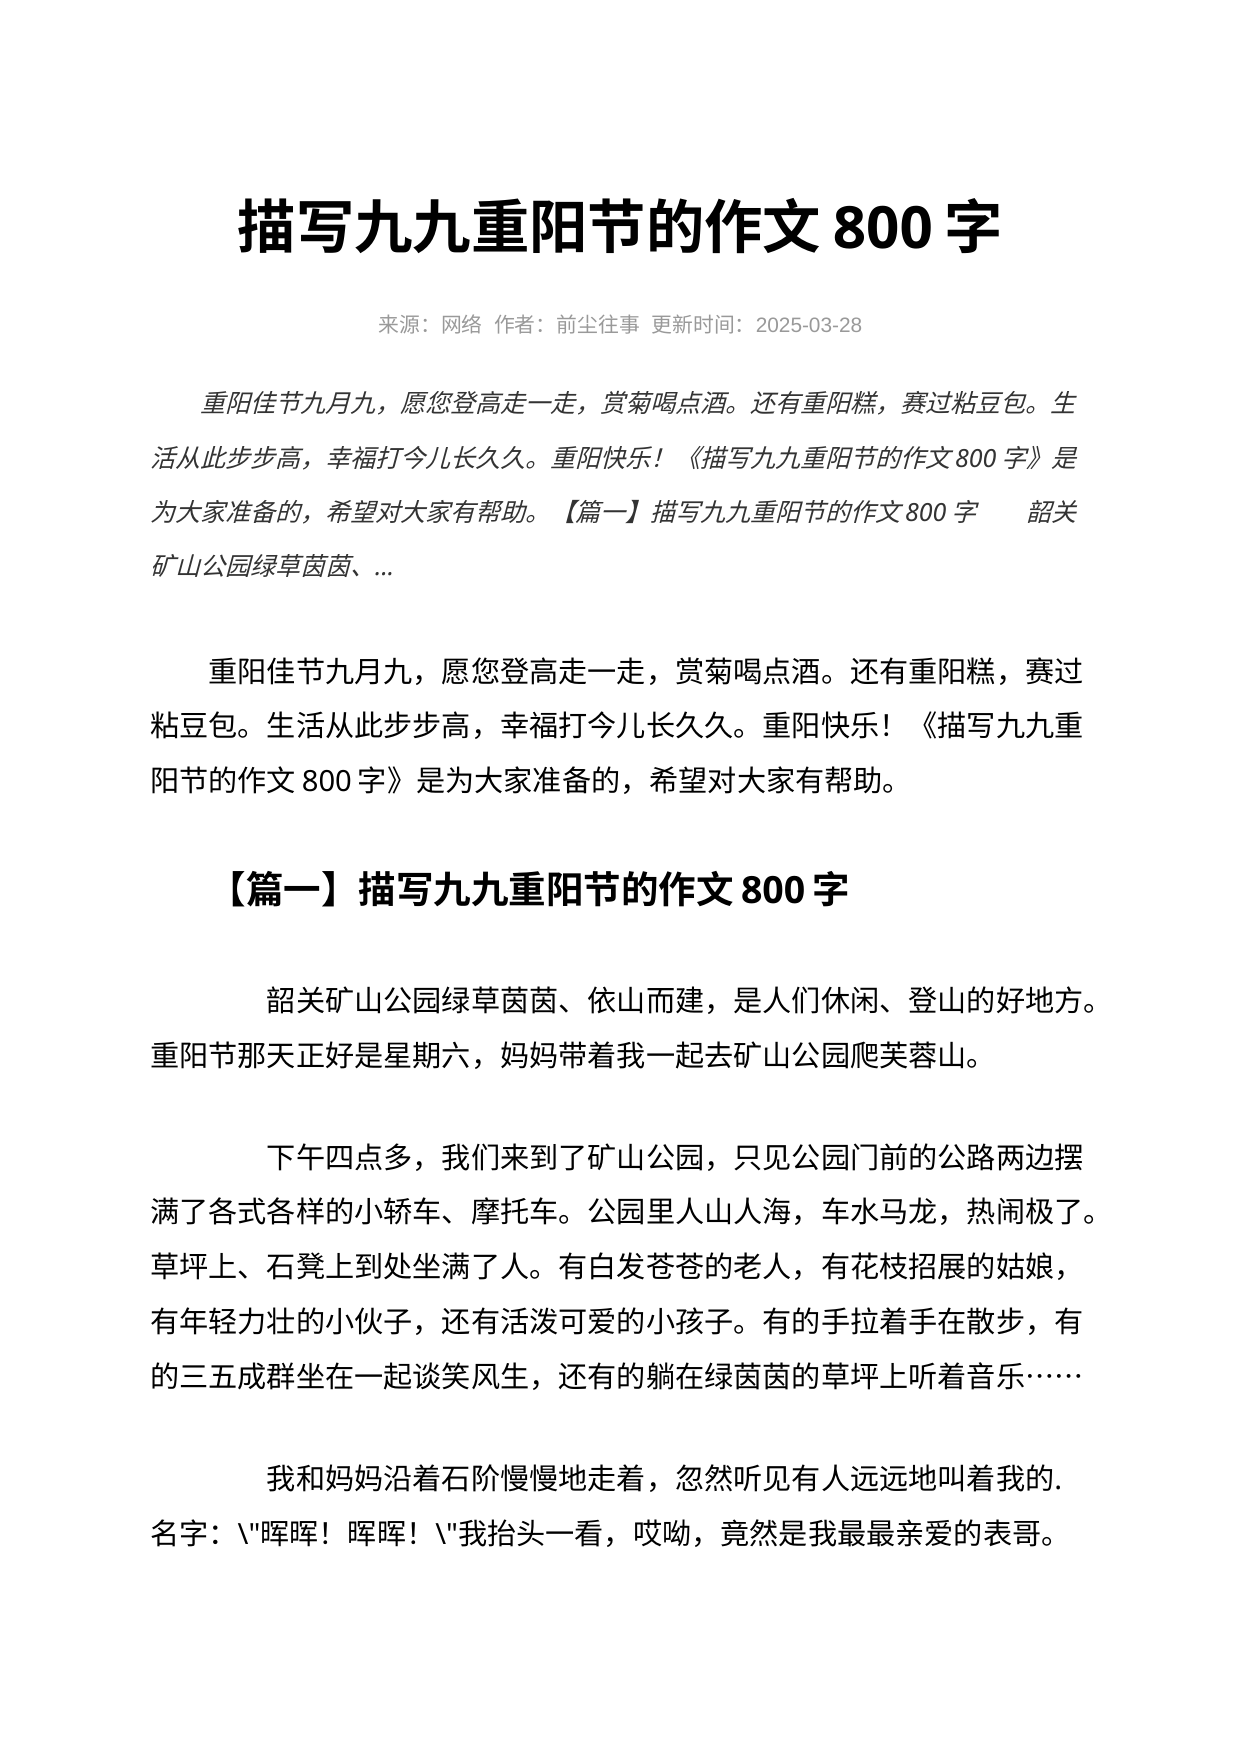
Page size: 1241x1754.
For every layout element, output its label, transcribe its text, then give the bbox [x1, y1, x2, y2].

text 韶关矿山公园绿草茵茵、依山而建，是人们休闲、登山的好地方。重阳节那天正好是星期六，妈妈带着我一起去矿山公园爬芙蓉山。 [150, 977, 1090, 1075]
text 来源：网络 作者：前尘往事 更新时间：2025-03-28 [150, 313, 1090, 337]
text 下午四点多，我们来到了矿山公园，只见公园门前的公路两边摆满了各式各样的小轿车、摩托车。公园里人山人海，车水马龙，热闹极了。草坪上、石凳上到处坐满了人。有白发苍苍的老人，有花枝招展的姑娘，有年轻力壮的小伙子，还有活泼可爱的小孩子。有的手拉着手在散步，有的三五成群坐在一起谈笑风生，还有的躺在绿茵茵的草坪上听着音乐…… [150, 1134, 1090, 1396]
subtitle 描写九九重阳节的作文800字 [150, 181, 1090, 266]
text 重阳佳节九月九，愿您登高走一走，赏菊喝点酒。还有重阳糕，赛过粘豆包。生活从此步步高，幸福打今儿长久久。重阳快乐！《描写九九重阳节的作文800字》是为大家准备的，希望对大家有帮助。【篇一】描写九九重阳节的作文800字 韶关矿山公园绿草茵茵、... [150, 384, 1090, 583]
text 重阳佳节九月九，愿您登高走一走，赏菊喝点酒。还有重阳糕，赛过粘豆包。生活从此步步高，幸福打今儿长久久。重阳快乐！《描写九九重阳节的作文800字》是为大家准备的，希望对大家有帮助。 [150, 648, 1090, 800]
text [150, 1456, 1090, 1553]
text 【篇一】描写九九重阳节的作文800字 [150, 860, 1090, 914]
